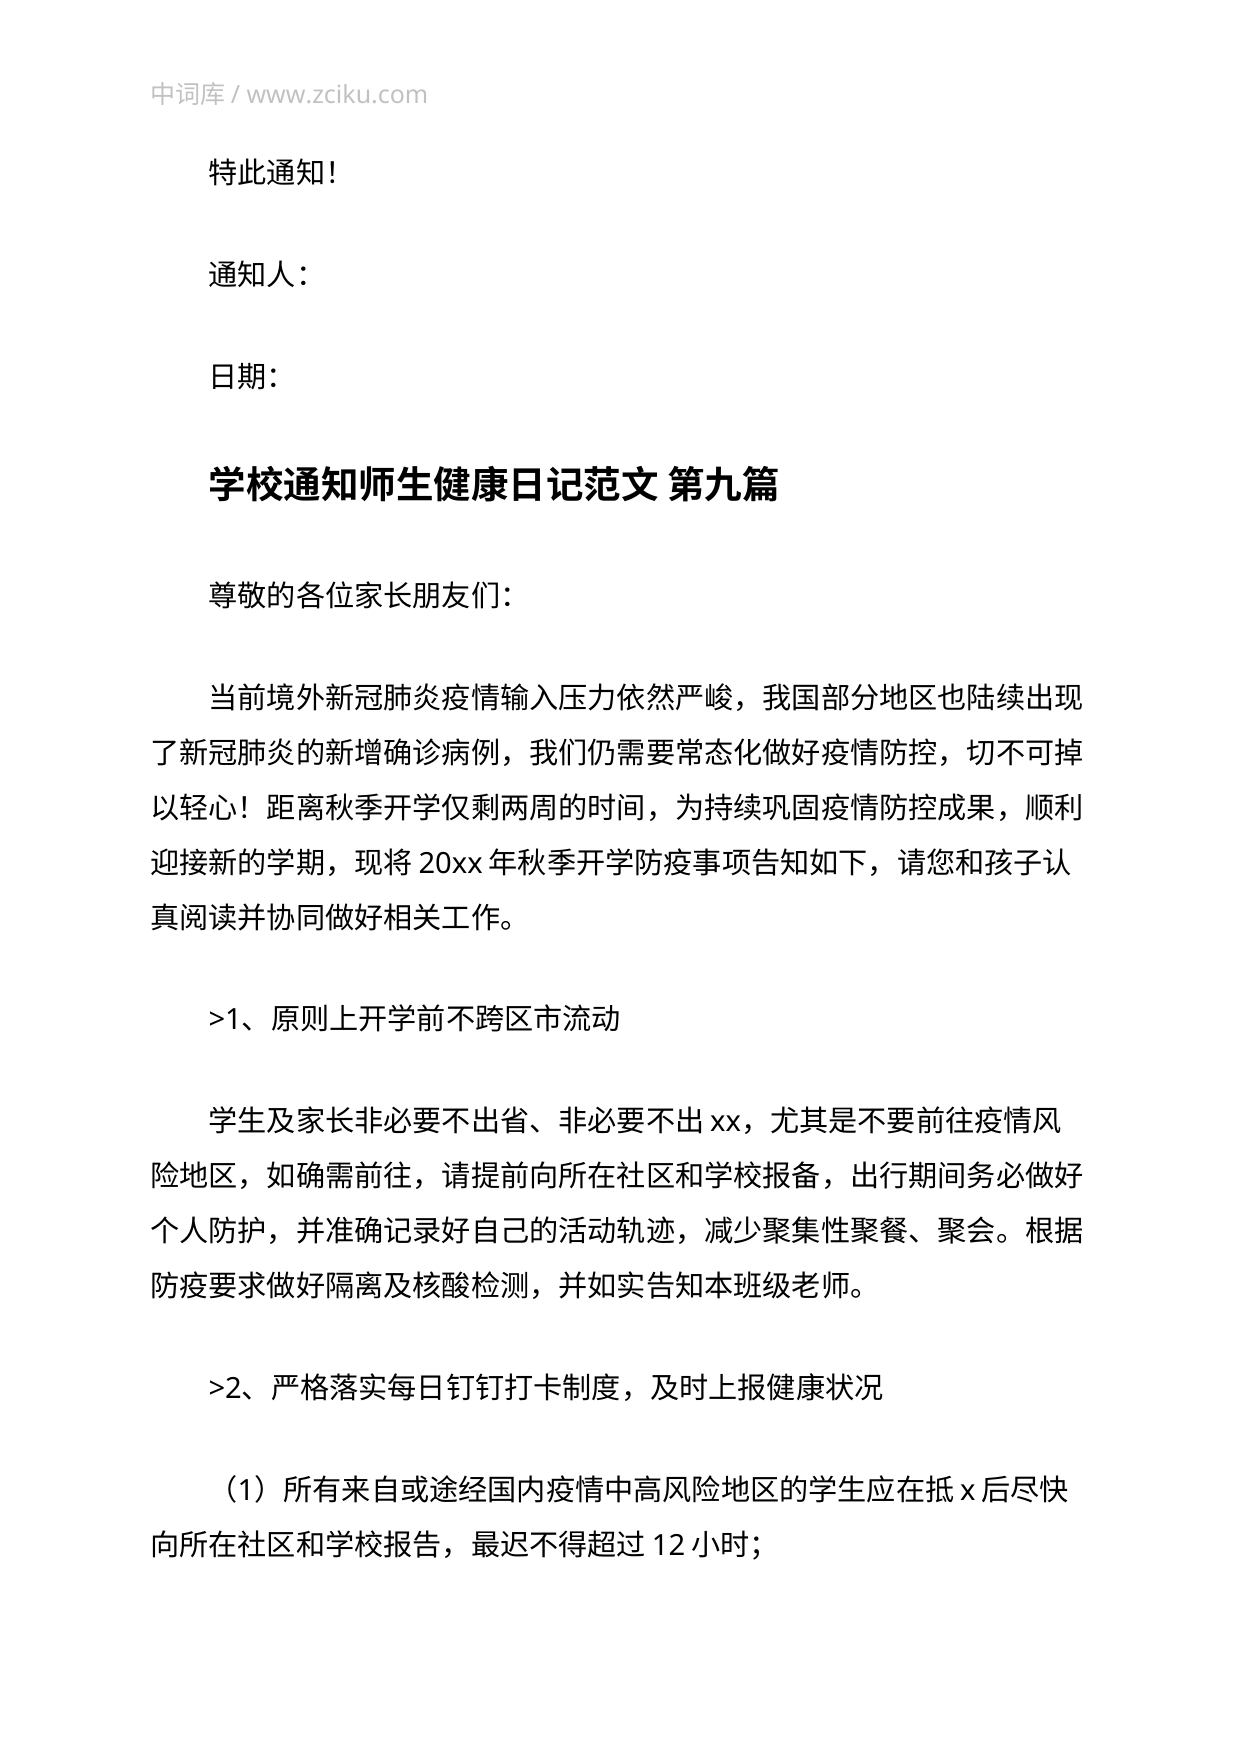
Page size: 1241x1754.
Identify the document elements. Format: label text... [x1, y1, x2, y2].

text 通知人： [150, 252, 1090, 294]
text 学校通知师生健康日记范文 第九篇 [150, 455, 1090, 509]
text （1）所有来自或途经国内疫情中高风险地区的学生应在抵x后尽快向所在社区和学校报告，最迟不得超过12小时； [150, 1466, 1090, 1564]
text >2、严格落实每日钉钉打卡制度，及时上报健康状况 [150, 1364, 1090, 1407]
text 尊敬的各位家长朋友们： [150, 573, 1090, 615]
text >1、原则上开学前不跨区市流动 [150, 996, 1090, 1038]
text 特此通知！ [150, 150, 1090, 192]
text 日期： [150, 353, 1090, 396]
text 当前境外新冠肺炎疫情输入压力依然严峻，我国部分地区也陆续出现了新冠肺炎的新增确诊病例，我们仍需要常态化做好疫情防控，切不可掉以轻心！距离秋季开学仅剩两周的时间，为持续巩固疫情防控成果，顺利迎接新的学期，现将20xx年秋季开学防疫事项告知如下，请您和孩子认真阅读并协同做好相关工作。 [150, 674, 1090, 936]
text 学生及家长非必要不出省、非必要不出xx，尤其是不要前往疫情风险地区，如确需前往，请提前向所在社区和学校报备，出行期间务必做好个人防护，并准确记录好自己的活动轨迹，减少聚集性聚餐、聚会。根据防疫要求做好隔离及核酸检测，并如实告知本班级老师。 [150, 1098, 1090, 1305]
